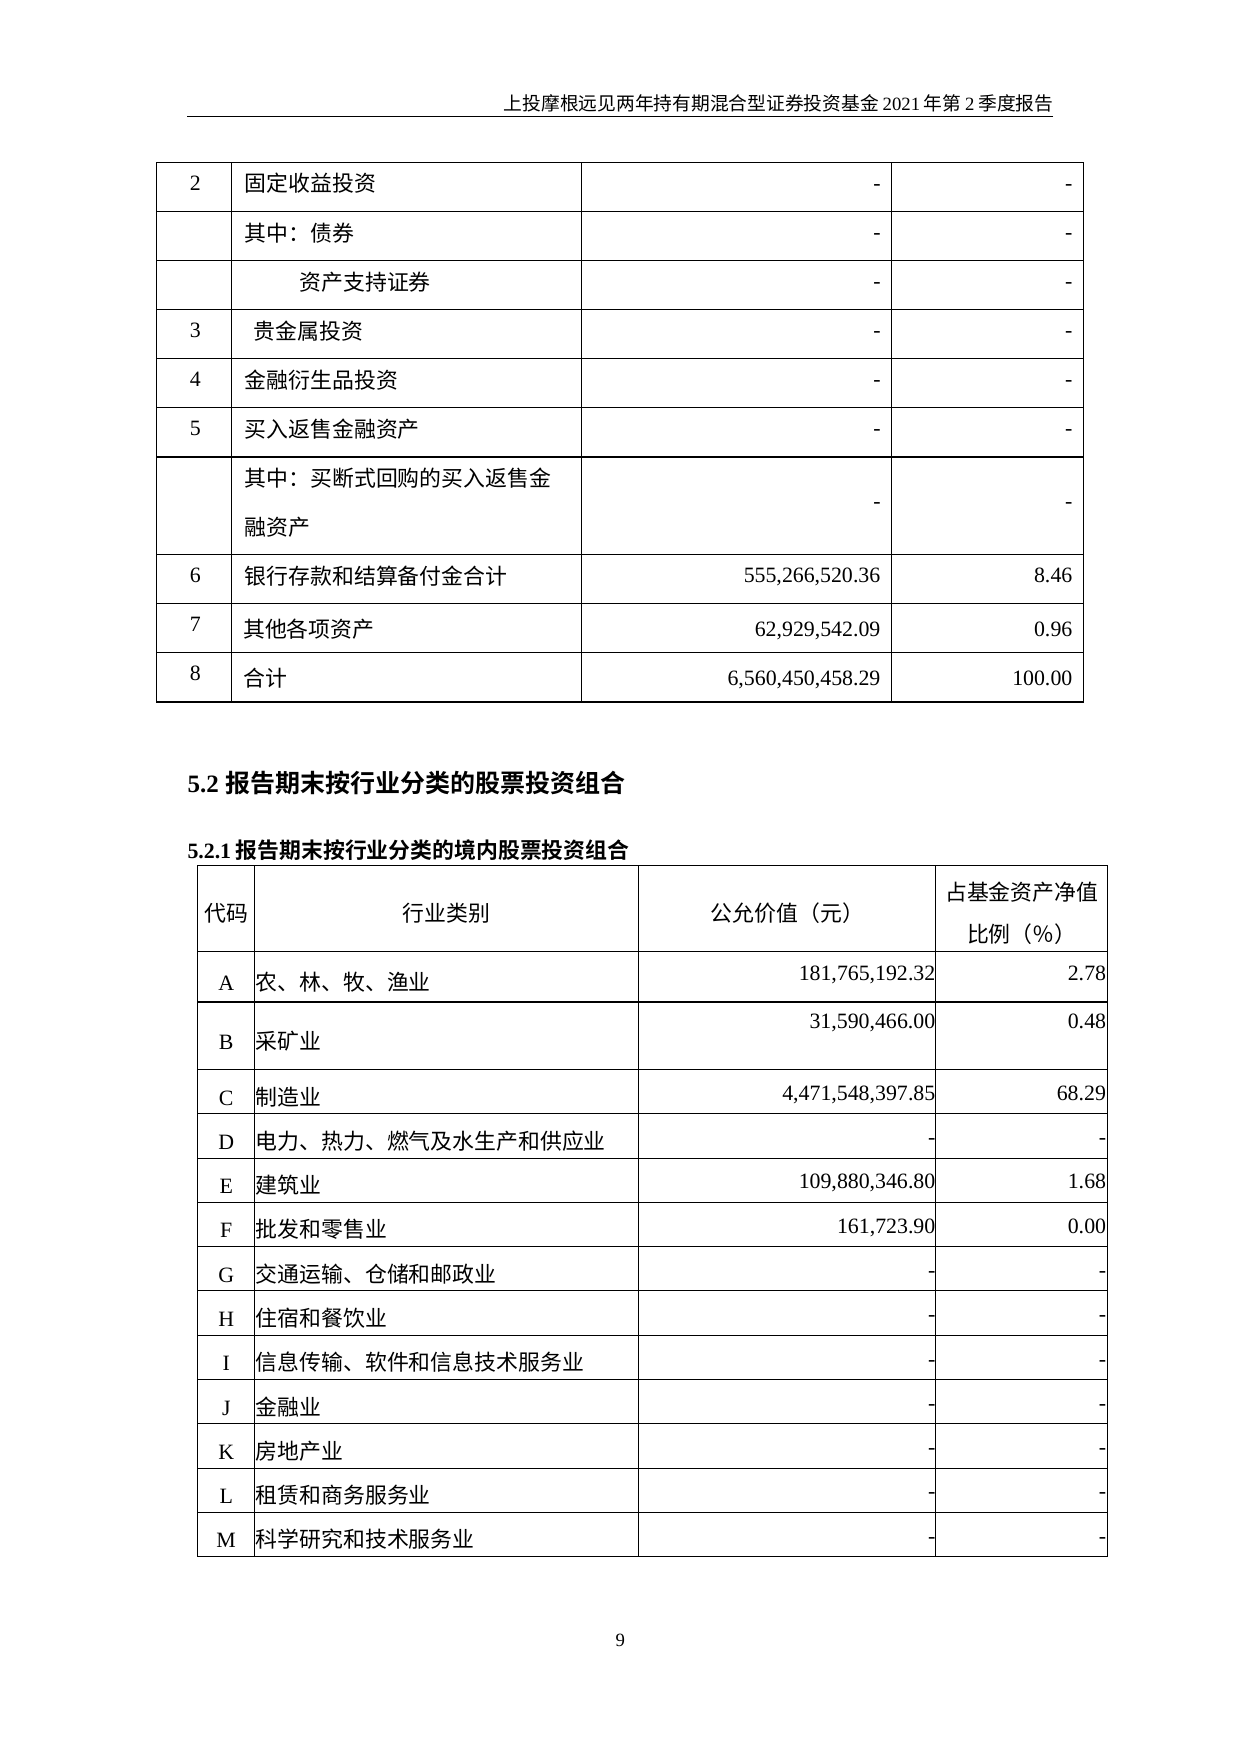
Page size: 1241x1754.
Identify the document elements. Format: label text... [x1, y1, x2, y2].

table_cell 7 [157, 604, 231, 652]
table_cell A [198, 952, 254, 1001]
table_cell M [198, 1513, 254, 1556]
table_cell 2.78 [936, 952, 1107, 1001]
table_cell 建筑业 [255, 1159, 638, 1202]
table_cell 0.96 [892, 604, 1083, 652]
table_cell 31,590,466.00 [639, 1003, 935, 1069]
table_cell 金融衍生品投资 [232, 359, 581, 407]
table_cell [157, 261, 231, 309]
table_cell 电力、热力、燃气及水生产和供应业 [255, 1114, 638, 1158]
table_cell - [639, 1380, 935, 1423]
table_cell - [892, 408, 1083, 456]
table_cell - [639, 1336, 935, 1379]
table_cell - [582, 458, 891, 554]
table_cell 其他各项资产 [232, 604, 581, 652]
table_cell - [639, 1247, 935, 1290]
table_cell - [582, 310, 891, 358]
table_cell 6 [157, 555, 231, 603]
table_cell - [936, 1380, 1107, 1423]
table_cell - [892, 163, 1083, 211]
table_cell [157, 212, 231, 260]
table_cell 住宿和餐饮业 [255, 1291, 638, 1335]
table_cell 6,560,450,458.29 [582, 653, 891, 701]
table_cell - [582, 261, 891, 309]
table_cell 68.29 [936, 1070, 1107, 1113]
text 5.2.1报告期末按行业分类的境内股票投资组合 [187, 832, 1053, 865]
table_cell 制造业 [255, 1070, 638, 1113]
table_cell [157, 458, 231, 554]
table_cell 5 [157, 408, 231, 456]
table_cell 买入返售金融资产 [232, 408, 581, 456]
table_cell 合计 [232, 653, 581, 701]
table_cell - [936, 1336, 1107, 1379]
table_cell L [198, 1469, 254, 1512]
table_cell F [198, 1203, 254, 1246]
table_cell J [198, 1380, 254, 1423]
table_cell 181,765,192.32 [639, 952, 935, 1001]
table_cell C [198, 1070, 254, 1113]
table_cell 3 [157, 310, 231, 358]
table_header 行业类别 [255, 866, 638, 951]
table_cell - [639, 1424, 935, 1467]
table_cell 资产支持证券 [232, 261, 581, 309]
table_cell I [198, 1336, 254, 1379]
table_cell - [936, 1513, 1107, 1556]
table_header 代码 [198, 866, 254, 951]
table_cell - [936, 1469, 1107, 1512]
table_cell 交通运输、仓储和邮政业 [255, 1247, 638, 1290]
text 5.2 报告期末按行业分类的股票投资组合 [187, 749, 1053, 814]
table_cell G [198, 1247, 254, 1290]
table_cell 采矿业 [255, 1003, 638, 1069]
table_cell 109,880,346.80 [639, 1159, 935, 1202]
table_cell 农、林、牧、渔业 [255, 952, 638, 1001]
table_cell 0.00 [936, 1203, 1107, 1246]
table_cell 8.46 [892, 555, 1083, 603]
table_cell - [639, 1513, 935, 1556]
table_cell 银行存款和结算备付金合计 [232, 555, 581, 603]
table_cell 0.48 [936, 1003, 1107, 1069]
table_cell 555,266,520.36 [582, 555, 891, 603]
table_cell - [936, 1291, 1107, 1335]
table_cell - [639, 1469, 935, 1512]
table_cell 8 [157, 653, 231, 701]
table_cell 161,723.90 [639, 1203, 935, 1246]
table_cell - [936, 1114, 1107, 1158]
table_cell 其中：债券 [232, 212, 581, 260]
table_cell - [582, 163, 891, 211]
table_cell - [936, 1424, 1107, 1467]
table_cell 贵金属投资 [232, 310, 581, 358]
table_cell - [892, 261, 1083, 309]
table_cell 固定收益投资 [232, 163, 581, 211]
table_cell 金融业 [255, 1380, 638, 1423]
table_cell - [892, 458, 1083, 554]
table_header 公允价值（元） [639, 866, 935, 951]
table_cell E [198, 1159, 254, 1202]
table_cell 1.68 [936, 1159, 1107, 1202]
table_cell - [892, 310, 1083, 358]
table_cell - [892, 359, 1083, 407]
table_cell 100.00 [892, 653, 1083, 701]
table_cell - [582, 359, 891, 407]
table_cell H [198, 1291, 254, 1335]
table_cell 租赁和商务服务业 [255, 1469, 638, 1512]
table_cell - [639, 1114, 935, 1158]
table_cell - [639, 1291, 935, 1335]
table_cell 4 [157, 359, 231, 407]
table_cell 房地产业 [255, 1424, 638, 1467]
table_cell - [936, 1247, 1107, 1290]
table_cell - [892, 212, 1083, 260]
table_cell K [198, 1424, 254, 1467]
table_cell 62,929,542.09 [582, 604, 891, 652]
table_cell 其中：买断式回购的买入返售金融资产 [232, 458, 581, 554]
table_cell - [582, 408, 891, 456]
table_cell 4,471,548,397.85 [639, 1070, 935, 1113]
table_cell 2 [157, 163, 231, 211]
table_header 占基金资产净值比例（％） [936, 866, 1107, 951]
table_cell B [198, 1003, 254, 1069]
table_cell - [582, 212, 891, 260]
table_cell 信息传输、软件和信息技术服务业 [255, 1336, 638, 1379]
table_cell 科学研究和技术服务业 [255, 1513, 638, 1556]
table_cell 批发和零售业 [255, 1203, 638, 1246]
table_cell D [198, 1114, 254, 1158]
